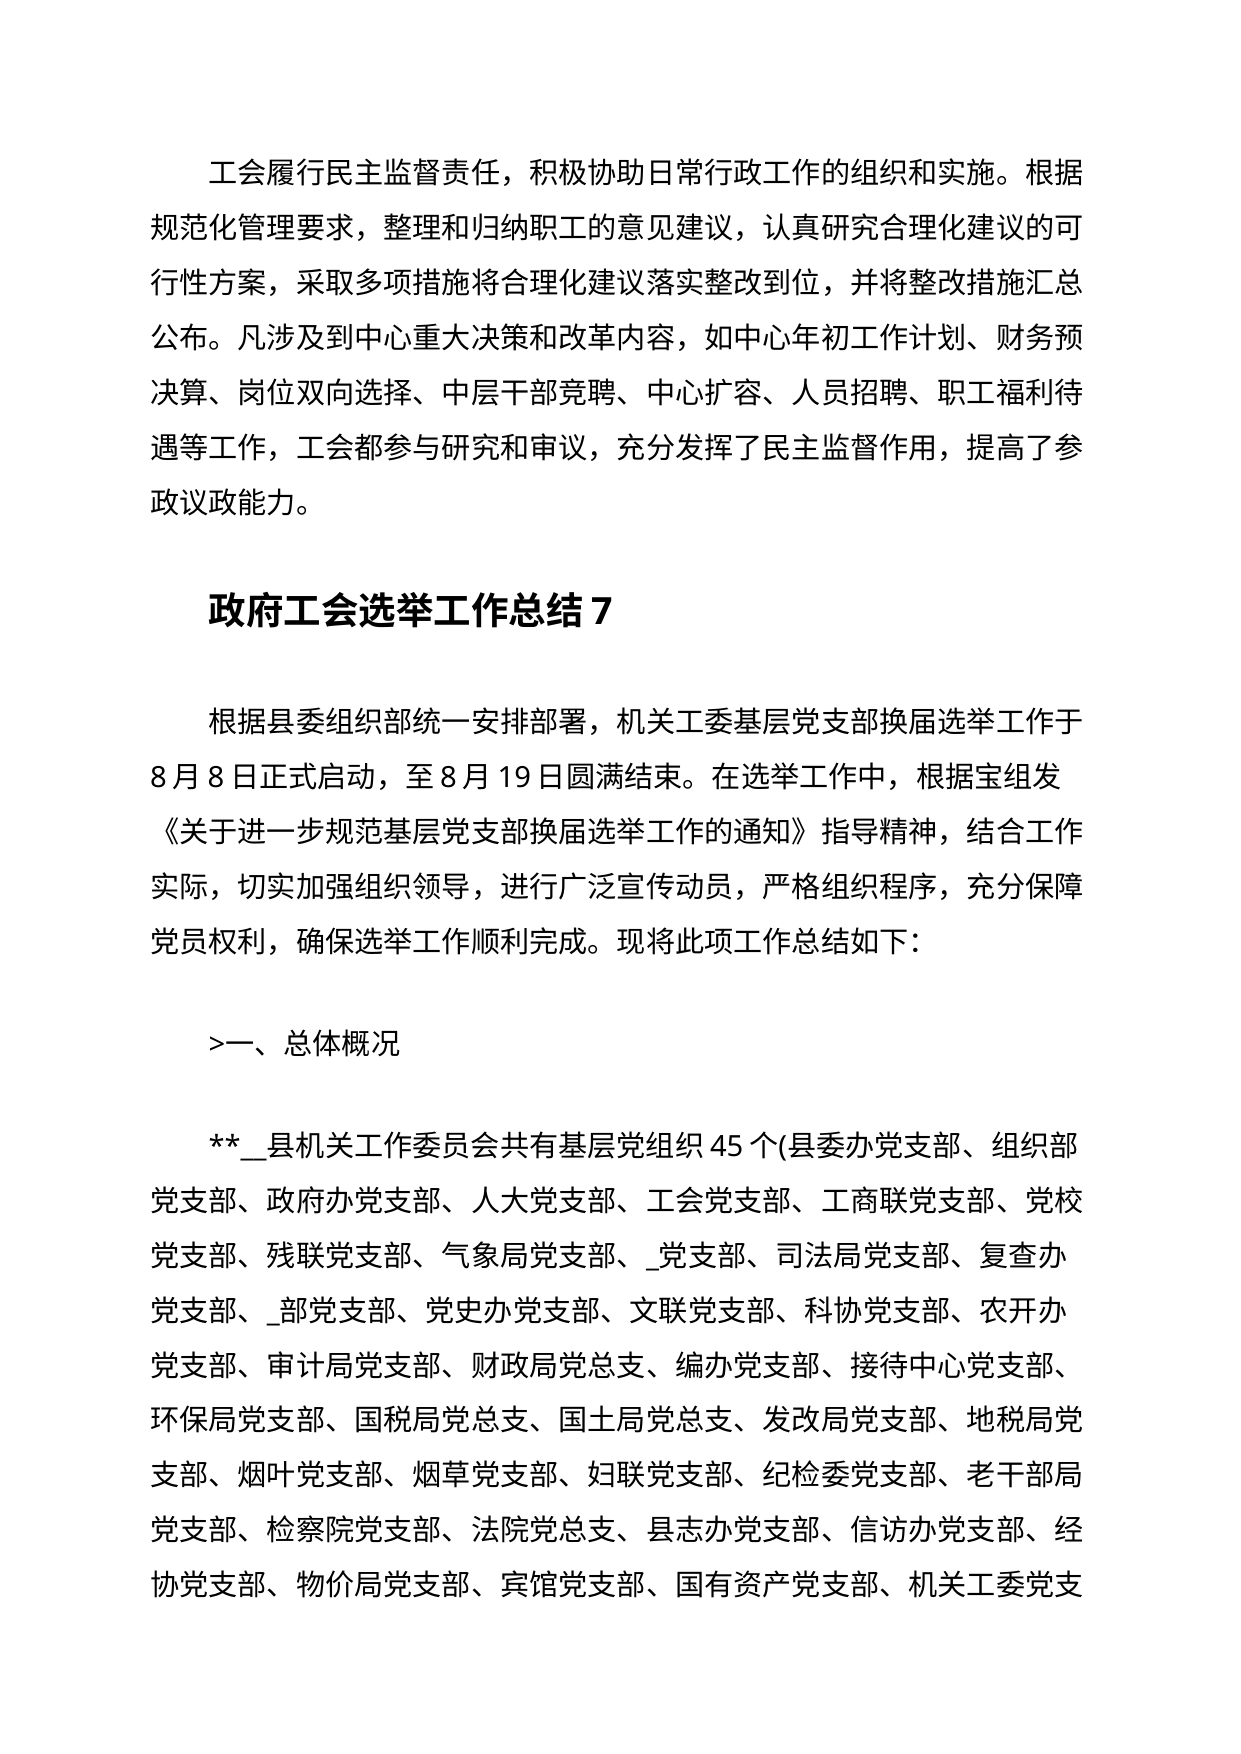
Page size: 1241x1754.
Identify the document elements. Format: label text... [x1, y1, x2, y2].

text 工会履行民主监督责任，积极协助日常行政工作的组织和实施。根据规范化管理要求，整理和归纳职工的意见建议，认真研究合理化建议的可行性方案，采取多项措施将合理化建议落实整改到位，并将整改措施汇总公布。凡涉及到中心重大决策和改革内容，如中心年初工作计划、财务预决算、岗位双向选择、中层干部竞聘、中心扩容、人员招聘、职工福利待遇等工作，工会都参与研究和审议，充分发挥了民主监督作用，提高了参政议政能力。 [150, 150, 1090, 522]
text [150, 1122, 1090, 1604]
text >一、总体概况 [150, 1020, 1090, 1063]
text 根据县委组织部统一安排部署，机关工委基层党支部换届选举工作于8月8日正式启动，至8月19日圆满结束。在选举工作中，根据宝组发《关于进一步规范基层党支部换届选举工作的通知》指导精神，结合工作实际，切实加强组织领导，进行广泛宣传动员，严格组织程序，充分保障党员权利，确保选举工作顺利完成。现将此项工作总结如下： [150, 699, 1090, 961]
text 政府工会选举工作总结7 [150, 581, 1090, 636]
